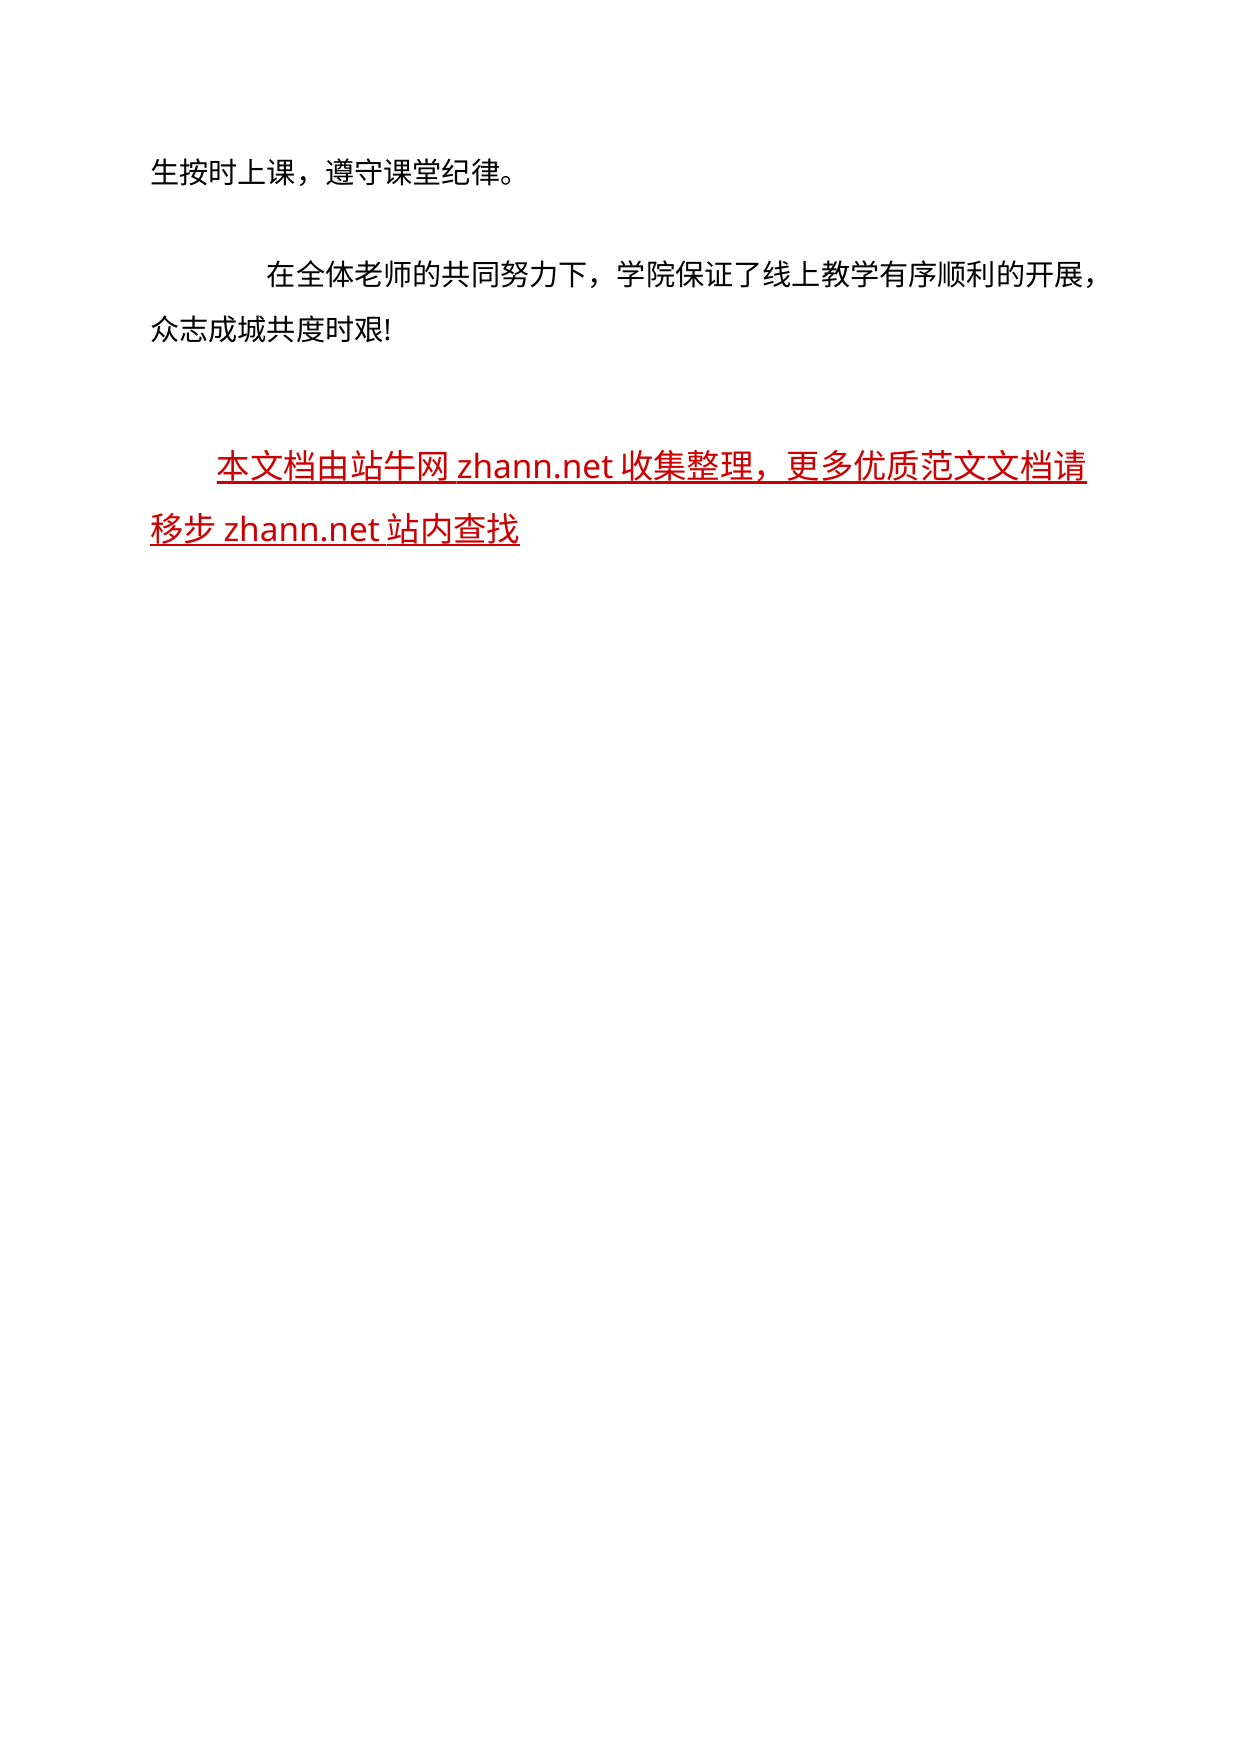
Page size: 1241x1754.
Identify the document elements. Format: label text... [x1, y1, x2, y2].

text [150, 150, 1090, 192]
text 在全体老师的共同努力下，学院保证了线上教学有序顺利的开展，众志成城共度时艰! [150, 252, 1090, 349]
text 本文档由站牛网zhann.net收集整理，更多优质范文文档请移步zhann.net站内查找 [150, 440, 1090, 551]
